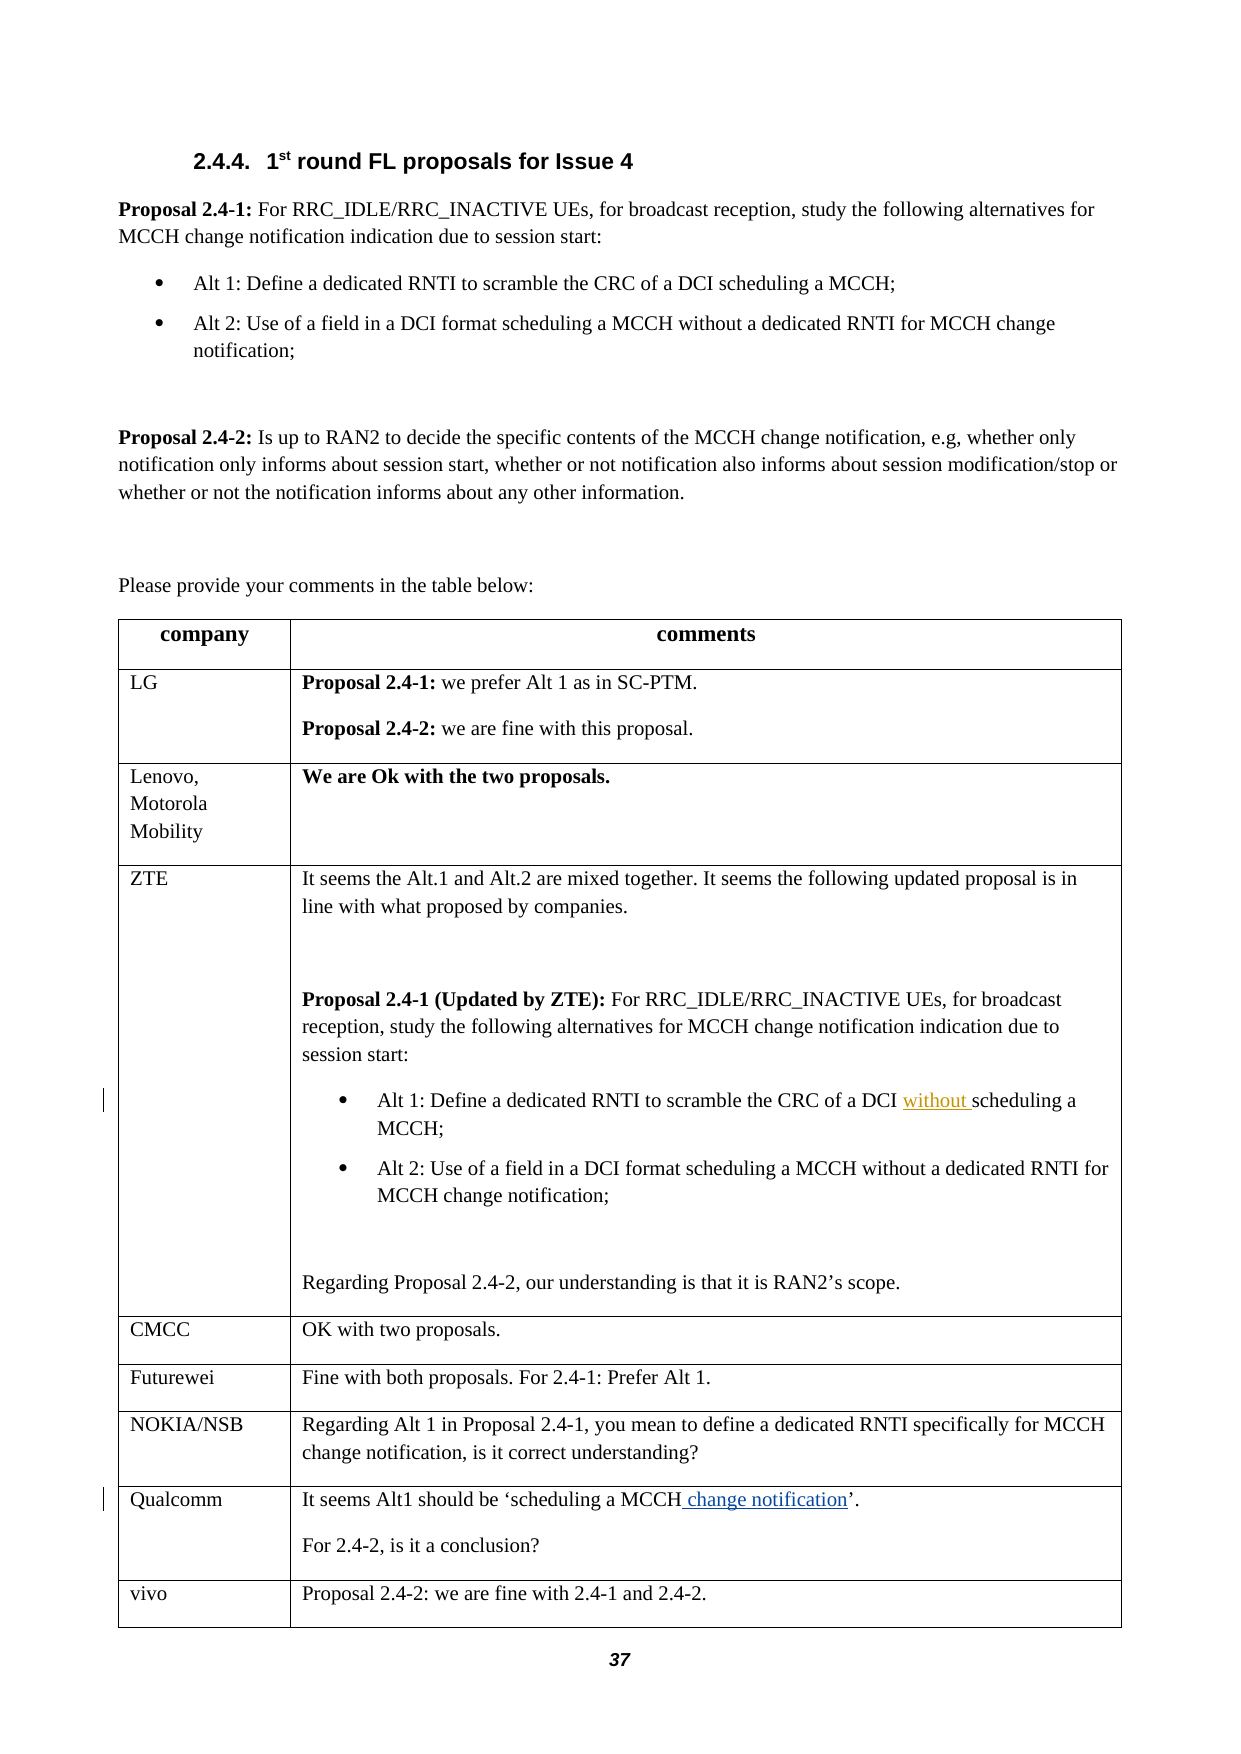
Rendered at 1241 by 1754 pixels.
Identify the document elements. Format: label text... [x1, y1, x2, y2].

table_cell vivo [119, 1581, 290, 1627]
subtitle 1st round FL proposals for Issue 4 [193, 148, 1122, 174]
list Alt 1: Define a dedicated RNTI to scramble the CRC of a DCI scheduling a MCCH; [156, 271, 1122, 295]
text Please provide your comments in the table below: [118, 573, 1122, 597]
table_cell Qualcomm [119, 1487, 290, 1580]
table_header comments [291, 620, 1121, 669]
table_cell Fine with both proposals. For 2.4-1: Prefer Alt 1. [291, 1365, 1121, 1411]
table_cell Lenovo, Motorola Mobility [119, 764, 290, 865]
table_header company [119, 620, 290, 669]
text Proposal 2.4-1: For RRC_IDLE/RRC_INACTIVE UEs, for broadcast reception, study the following alternatives for MCCH change notification indication due to session start: [118, 197, 1122, 248]
table_cell OK with two proposals. [291, 1317, 1121, 1363]
table_cell We are Ok with the two proposals. [291, 764, 1121, 865]
table_cell LG [119, 670, 290, 762]
table_cell ZTE [119, 866, 290, 1316]
table_cell Proposal 2.4-2: we are fine with 2.4-1 and 2.4-2. [291, 1581, 1121, 1627]
list Alt 2: Use of a field in a DCI format scheduling a MCCH without a dedicated RNTI for MCCH change notification; [156, 311, 1122, 362]
table_cell Futurewei [119, 1365, 290, 1411]
table_cell NOKIA/NSB [119, 1412, 290, 1486]
table_cell Regarding Alt 1 in Proposal 2.4-1, you mean to define a dedicated RNTI specifically for MCCH change notification, is it correct understanding? [291, 1412, 1121, 1486]
text Proposal 2.4-2: Is up to RAN2 to decide the specific contents of the MCCH change notification, e.g, whether only notification only informs about session start, whether or not notification also informs about session modification/stop or whether or not the notification informs about any other information. [118, 425, 1122, 504]
table_cell Proposal 2.4-1: we prefer Alt 1 as in SC-PTM. Proposal 2.4-2: we are fine with this proposal. [291, 670, 1121, 762]
table_cell It seems the Alt.1 and Alt.2 are mixed together. It seems the following updated proposal is in line with what proposed by companies. Proposal 2.4-1 (Updated by ZTE): For RRC_IDLE/RRC_INACTIVE UEs, for broadcast reception, study the following alternatives for MCCH change notification indication due to session start: Alt 1: Define a dedicated RNTI to scramble the CRC of a DCI scheduling a MCCH; Alt 2: Use of a field in a DCI format scheduling a MCCH without a dedicated RNTI for MCCH change notification; Regarding Proposal 2.4-2, our understanding is that it is RAN2’s scope. [291, 866, 1121, 1316]
table_cell It seems Alt1 should be ‘scheduling a MCCH’. For 2.4-2, is it a conclusion? [291, 1487, 1121, 1580]
table_cell CMCC [119, 1317, 290, 1363]
